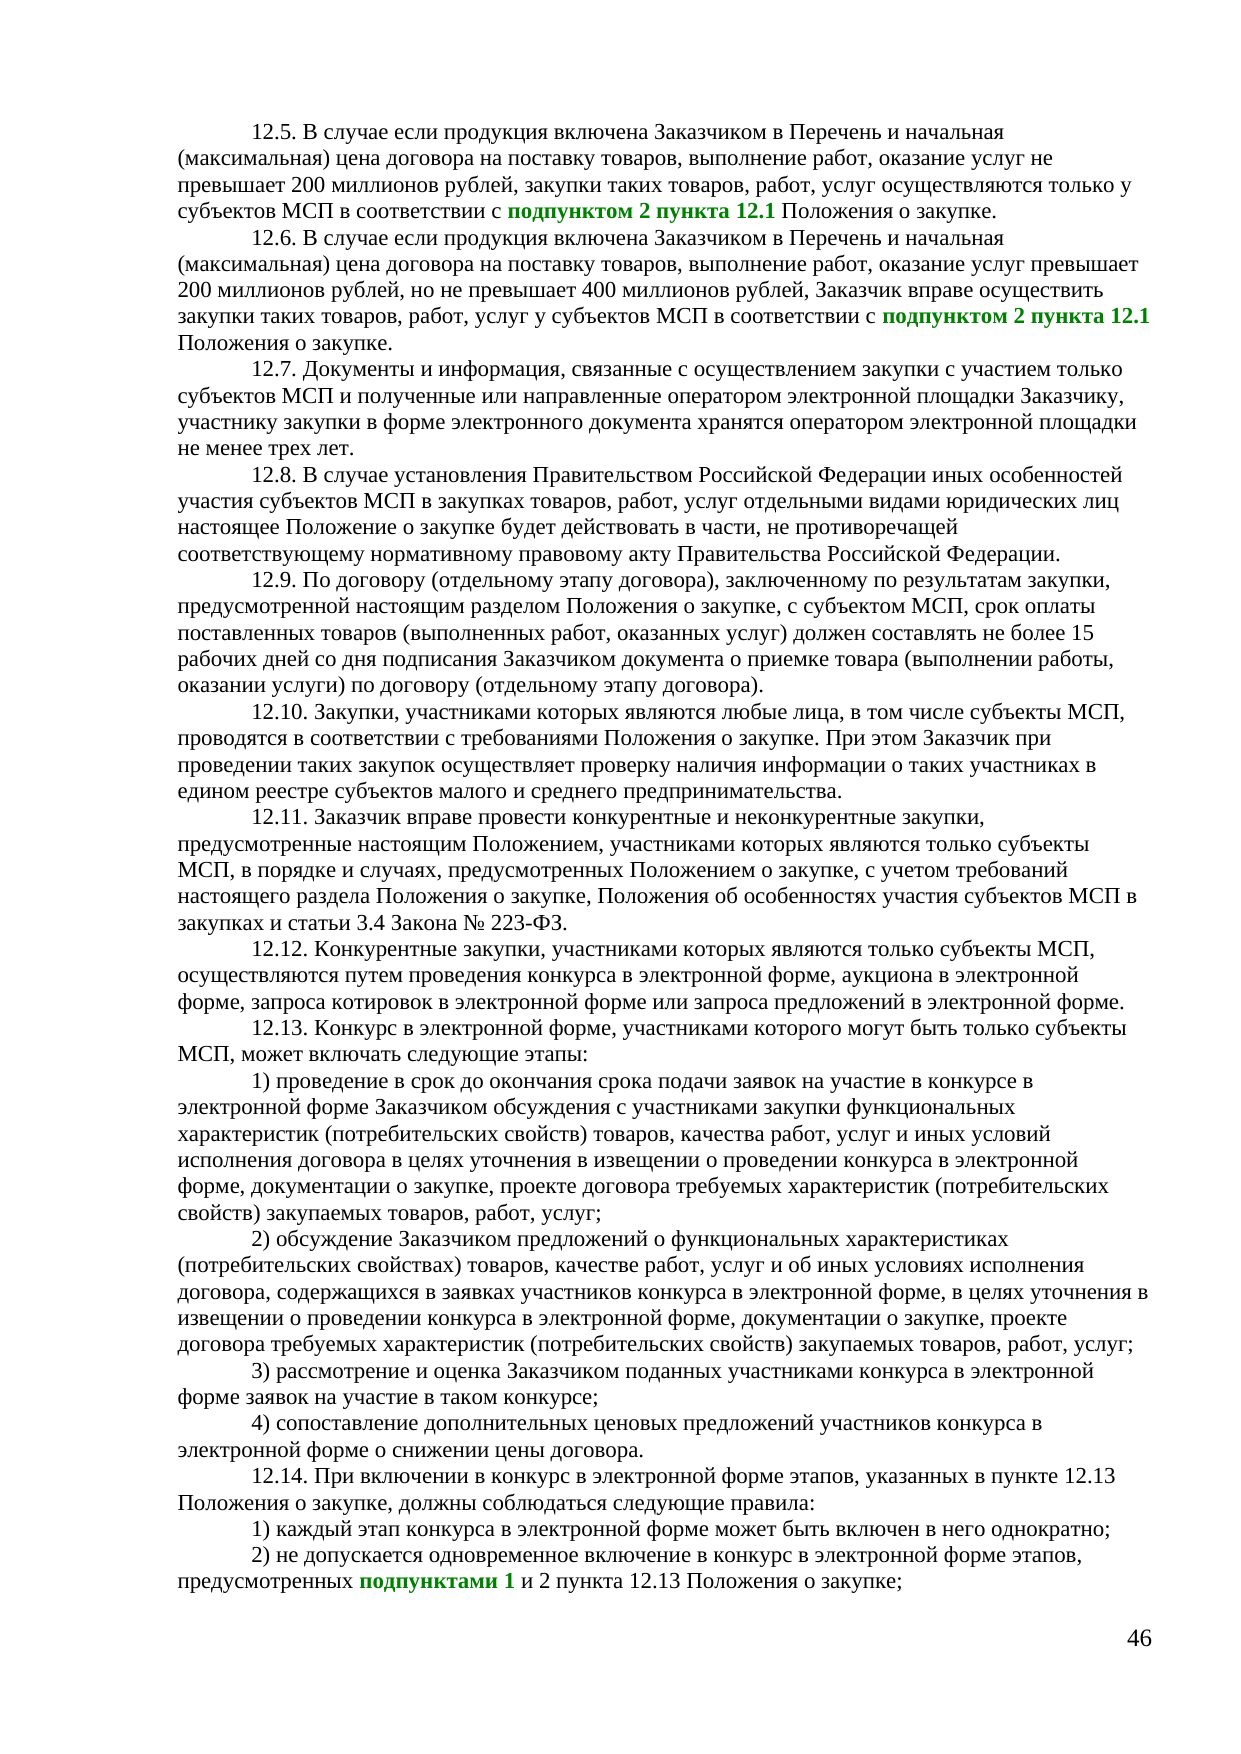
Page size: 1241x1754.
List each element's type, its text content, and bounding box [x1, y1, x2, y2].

text 12.13. Конкурс в электронной форме, участниками которого могут быть только субъекты МСП, может включать следующие этапы: [177, 1014, 1152, 1067]
text 12.5. В случае если продукция включена Заказчиком в Перечень и начальная (максимальная) цена договора на поставку товаров, выполнение работ, оказание услуг не превышает 200 миллионов рублей, закупки таких товаров, работ, услуг осуществляются только у субъектов МСП в соответствии с подпунктом 2 пункта 12.1 Положения о закупке. [177, 118, 1152, 223]
text 12.12. Конкурентные закупки, участниками которых являются только субъекты МСП, осуществляются путем проведения конкурса в электронной форме, аукциона в электронной форме, запроса котировок в электронной форме или запроса предложений в электронной форме. [177, 935, 1152, 1014]
text 12.9. По договору (отдельному этапу договора), заключенному по результатам закупки, предусмотренной настоящим разделом Положения о закупке, с субъектом МСП, срок оплаты поставленных товаров (выполненных работ, оказанных услуг) должен составлять не более 15 рабочих дней со дня подписания Заказчиком документа о приемке товара (выполнении работы, оказании услуги) по договору (отдельному этапу договора). [177, 566, 1152, 698]
text 3) рассмотрение и оценка Заказчиком поданных участниками конкурса в электронной форме заявок на участие в таком конкурсе; [177, 1357, 1152, 1409]
text 1) каждый этап конкурса в электронной форме может быть включен в него однократно; [177, 1515, 1152, 1541]
text 12.6. В случае если продукция включена Заказчиком в Перечень и начальная (максимальная) цена договора на поставку товаров, выполнение работ, оказание услуг превышает 200 миллионов рублей, но не превышает 400 миллионов рублей, Заказчик вправе осуществить закупки таких товаров, работ, услуг у субъектов МСП в соответствии с подпунктом 2 пункта 12.1 Положения о закупке. [177, 223, 1152, 355]
text 2) обсуждение Заказчиком предложений о функциональных характеристиках (потребительских свойствах) товаров, качестве работ, услуг и об иных условиях исполнения договора, содержащихся в заявках участников конкурса в электронной форме, в целях уточнения в извещении о проведении конкурса в электронной форме, документации о закупке, проекте договора требуемых характеристик (потребительских свойств) закупаемых товаров, работ, услуг; [177, 1225, 1152, 1357]
text 2) не допускается одновременное включение в конкурс в электронной форме этапов, предусмотренных подпунктами 1 и 2 пункта 12.13 Положения о закупке; [177, 1541, 1152, 1594]
text 12.11. Заказчик вправе провести конкурентные и неконкурентные закупки, предусмотренные настоящим Положением, участниками которых являются только субъекты МСП, в порядке и случаях, предусмотренных Положением о закупке, с учетом требований настоящего раздела Положения о закупке, Положения об особенностях участия субъектов МСП в закупках и статьи 3.4 Закона № 223-ФЗ. [177, 803, 1152, 935]
text 12.10. Закупки, участниками которых являются любые лица, в том числе субъекты МСП, проводятся в соответствии с требованиями Положения о закупке. При этом Заказчик при проведении таких закупок осуществляет проверку наличия информации о таких участниках в едином реестре субъектов малого и среднего предпринимательства. [177, 698, 1152, 803]
text 4) сопоставление дополнительных ценовых предложений участников конкурса в электронной форме о снижении цены договора. [177, 1409, 1152, 1462]
text 1) проведение в срок до окончания срока подачи заявок на участие в конкурсе в электронной форме Заказчиком обсуждения с участниками закупки функциональных характеристик (потребительских свойств) товаров, качества работ, услуг и иных условий исполнения договора в целях уточнения в извещении о проведении конкурса в электронной форме, документации о закупке, проекте договора требуемых характеристик (потребительских свойств) закупаемых товаров, работ, услуг; [177, 1067, 1152, 1225]
text 12.14. При включении в конкурс в электронной форме этапов, указанных в пункте 12.13 Положения о закупке, должны соблюдаться следующие правила: [177, 1462, 1152, 1515]
text 12.7. Документы и информация, связанные с осуществлением закупки с участием только субъектов МСП и полученные или направленные оператором электронной площадки Заказчику, участнику закупки в форме электронного документа хранятся оператором электронной площадки не менее трех лет. [177, 355, 1152, 461]
text 12.8. В случае установления Правительством Российской Федерации иных особенностей участия субъектов МСП в закупках товаров, работ, услуг отдельными видами юридических лиц настоящее Положение о закупке будет действовать в части, не противоречащей соответствующему нормативному правовому акту Правительства Российской Федерации. [177, 461, 1152, 566]
